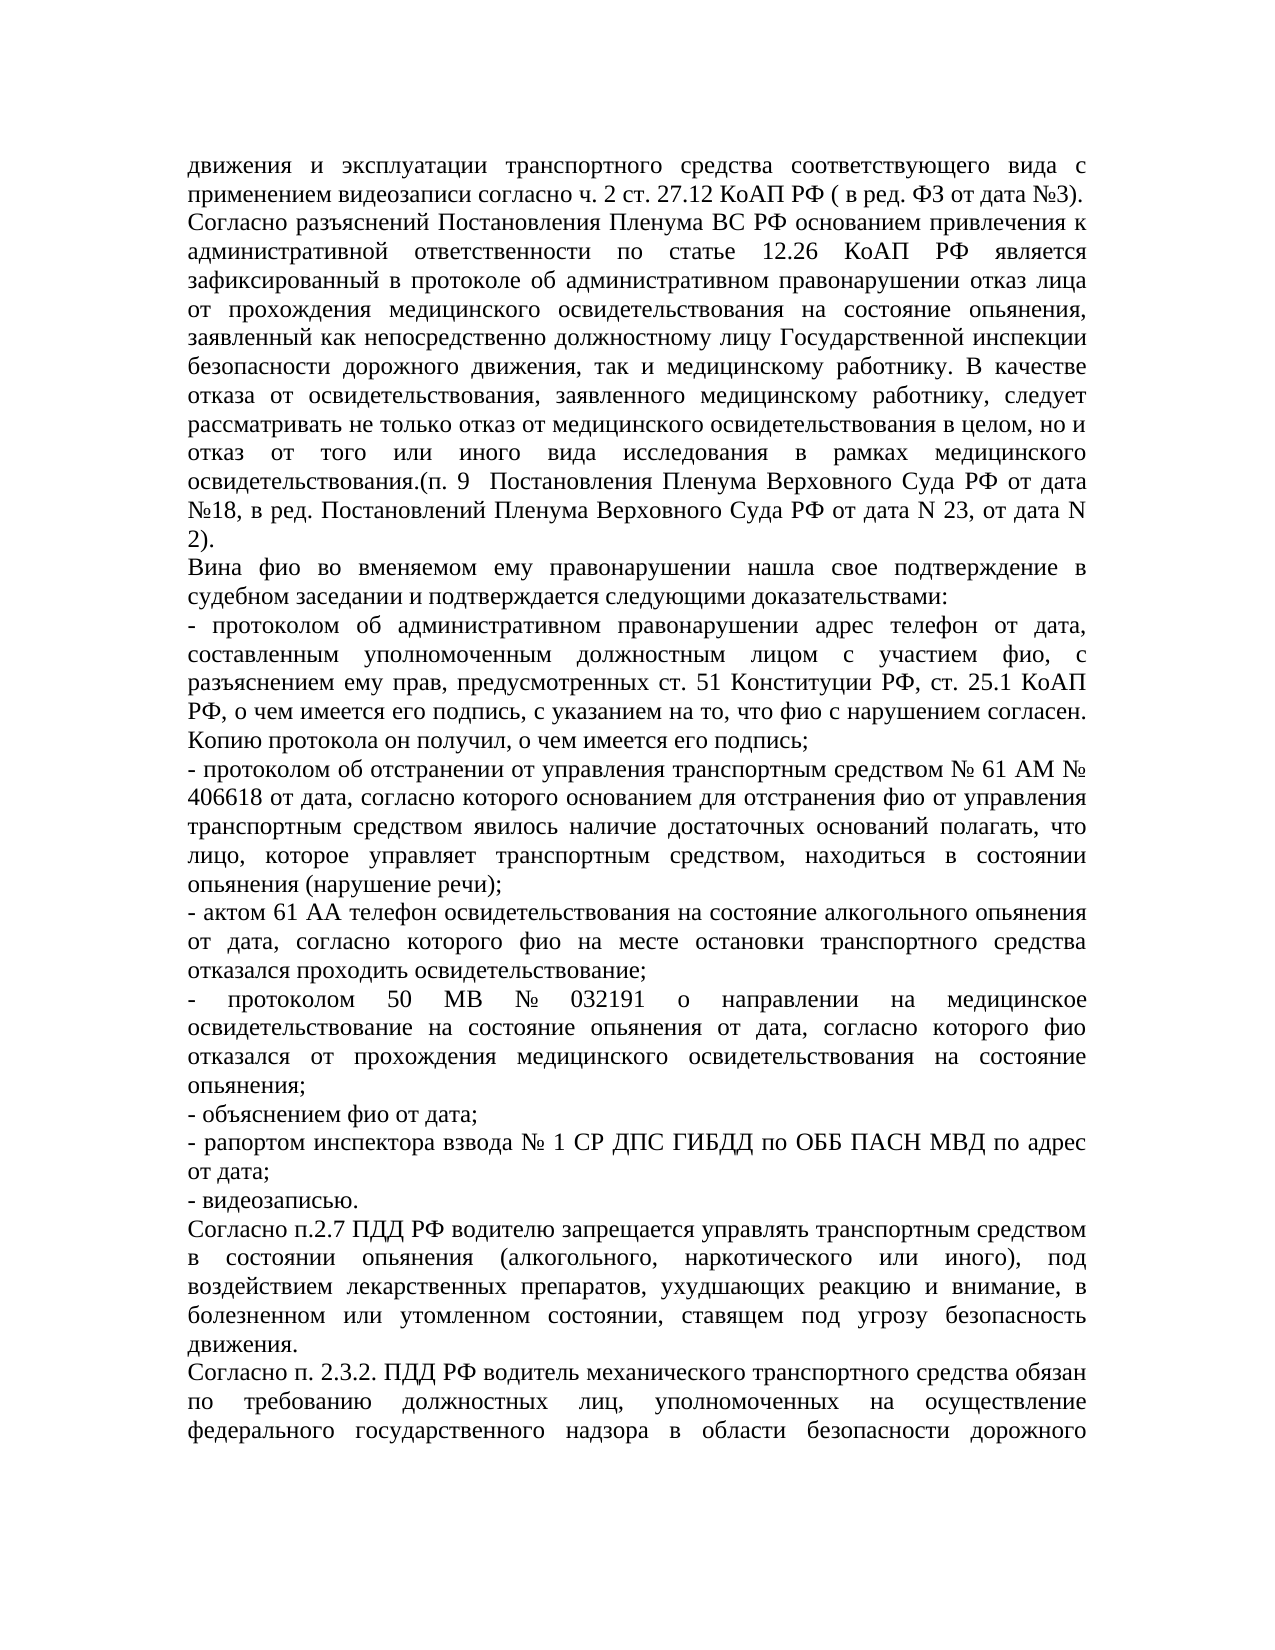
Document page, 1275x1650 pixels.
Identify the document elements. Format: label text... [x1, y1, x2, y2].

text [187, 1357, 1087, 1444]
text Вина фио во вменяемом ему правонарушении нашла свое подтверждение в судебном заседании и подтверждается следующими доказательствами: [187, 552, 1087, 610]
text Согласно п.2.7 ПДД РФ водителю запрещается управлять транспортным средством в состоянии опьянения (алкогольного, наркотического или иного), под воздействием лекарственных препаратов, ухудшающих реакцию и внимание, в болезненном или утомленном состоянии, ставящем под угрозу безопасность движения. [187, 1214, 1087, 1357]
text - рапортом инспектора взвода № 1 СР ДПС ГИБДД по ОББ ПАСН МВД по адрес от дата; [187, 1127, 1087, 1185]
text - объяснением фио от дата; [187, 1099, 1087, 1127]
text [187, 150, 1087, 207]
text - видеозаписью. [187, 1185, 1087, 1214]
text Согласно разъяснений Постановления Пленума ВС РФ основанием привлечения к административной ответственности по статье 12.26 КоАП РФ является зафиксированный в протоколе об административном правонарушении отказ лица от прохождения медицинского освидетельствования на состояние опьянения, заявленный как непосредственно должностному лицу Государственной инспекции безопасности дорожного движения, так и медицинскому работнику. В качестве отказа от освидетельствования, заявленного медицинскому работнику, следует рассматривать не только отказ от медицинского освидетельствования в целом, но и отказ от того или иного вида исследования в рамках медицинского освидетельствования.(п. 9 Постановления Пленума Верховного Суда РФ от дата №18, в ред. Постановлений Пленума Верховного Суда РФ от дата N 23, от дата N 2). [187, 207, 1087, 552]
text - протоколом 50 МВ № 032191 о направлении на медицинское освидетельствование на состояние опьянения от дата, согласно которого фио отказался от прохождения медицинского освидетельствования на состояние опьянения; [187, 984, 1087, 1099]
text - актом 61 АА телефон освидетельствования на состояние алкогольного опьянения от дата, согласно которого фио на месте остановки транспортного средства отказался проходить освидетельствование; [187, 897, 1087, 984]
text - протоколом об отстранении от управления транспортным средством № 61 АМ № 406618 от дата, согласно которого основанием для отстранения фио от управления транспортным средством явилось наличие достаточных оснований полагать, что лицо, которое управляет транспортным средством, находиться в состоянии опьянения (нарушение речи); [187, 754, 1087, 897]
text - протоколом об административном правонарушении адрес телефон от дата, составленным уполномоченным должностным лицом с участием фио, с разъяснением ему прав, предусмотренных ст. 51 Конституции РФ, ст. 25.1 КоАП РФ, о чем имеется его подпись, с указанием на то, что фио с нарушением согласен. Копию протокола он получил, о чем имеется его подпись; [187, 610, 1087, 754]
